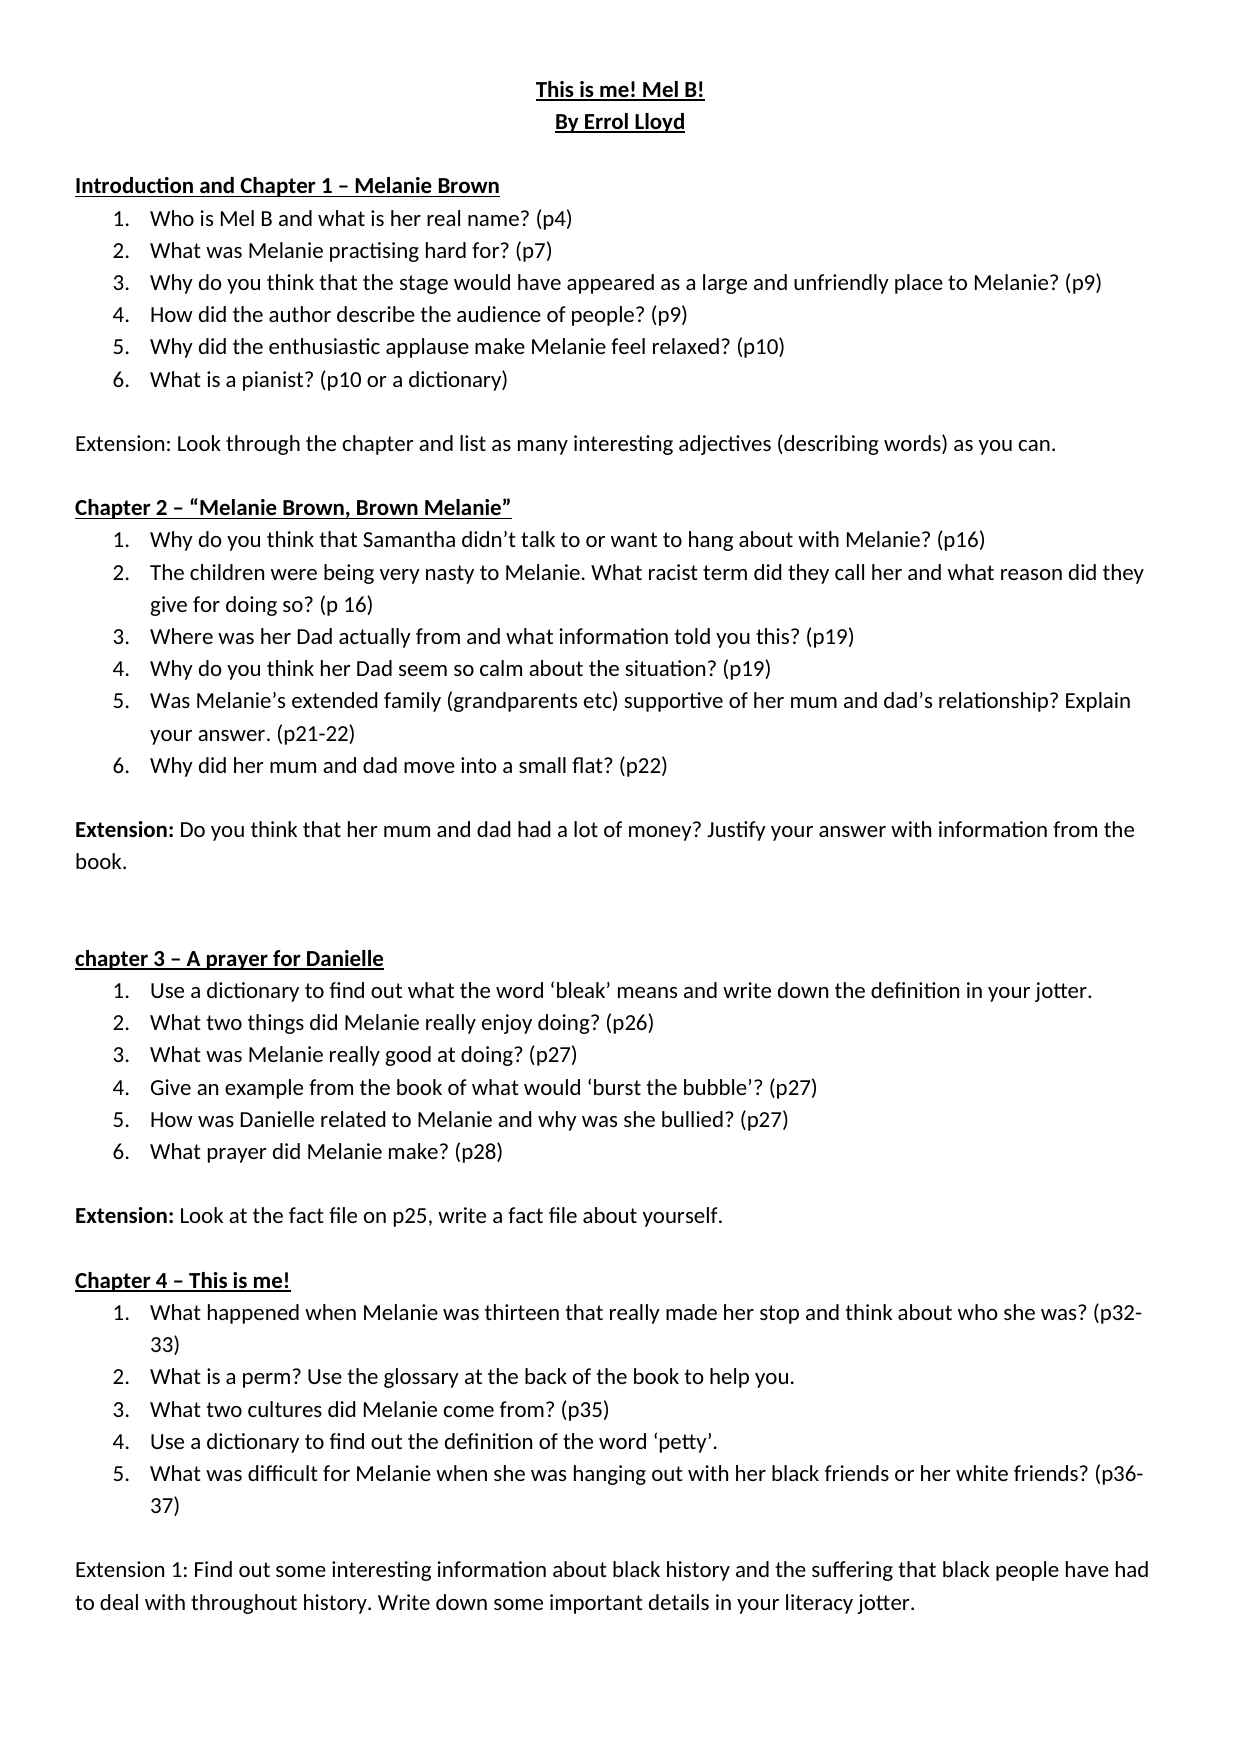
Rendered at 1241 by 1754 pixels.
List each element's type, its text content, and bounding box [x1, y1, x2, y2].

list How did the author describe the audience of people? (p9) [112, 300, 1165, 328]
list What was Melanie really good at doing? (p27) [112, 1041, 1165, 1069]
text Extension 1: Find out some interesting information about black history and the suffering that black people have had to deal with throughout history. Write down some important details in your literacy jotter. [75, 1556, 1165, 1616]
text Chapter 2 – “Melanie Brown, Brown Melanie” [75, 493, 1165, 521]
list Why do you think her Dad seem so calm about the situation? (p19) [112, 654, 1165, 682]
list Use a dictionary to find out the definition of the word ‘petty’. [112, 1427, 1165, 1455]
text Extension: Look at the fact file on p25, write a fact file about yourself. [75, 1202, 1165, 1229]
text Extension: Do you think that her mum and dad had a lot of money? Justify your answer with information from the book. [75, 815, 1165, 876]
list Use a dictionary to find out what the word ‘bleak’ means and write down the definition in your jotter. [112, 976, 1165, 1004]
text Chapter 4 – This is me! [75, 1266, 1165, 1294]
text Introduction and Chapter 1 – Melanie Brown [75, 172, 1165, 199]
list Why do you think that the stage would have appeared as a large and unfriendly place to Melanie? (p9) [112, 268, 1165, 296]
list What two things did Melanie really enjoy doing? (p26) [112, 1008, 1165, 1036]
list What is a perm? Use the glossary at the back of the book to help you. [112, 1362, 1165, 1391]
list What is a pianist? (p10 or a dictionary) [112, 365, 1165, 393]
list The children were being very nasty to Melanie. What racist term did they call her and what reason did they give for doing so? (p 16) [112, 558, 1165, 618]
list Give an example from the book of what would ‘burst the bubble’? (p27) [112, 1073, 1165, 1101]
list What happened when Melanie was thirteen that really made her stop and think about who she was? (p32-33) [112, 1298, 1165, 1358]
text chapter 3 – A prayer for Danielle [75, 944, 1165, 972]
list What was difficult for Melanie when she was hanging out with her black friends or her white friends? (p36-37) [112, 1459, 1165, 1519]
list How was Danielle related to Melanie and why was she bullied? (p27) [112, 1105, 1165, 1133]
list What two cultures did Melanie come from? (p35) [112, 1395, 1165, 1423]
list Why do you think that Samantha didn’t talk to or want to hang about with Melanie? (p16) [112, 526, 1165, 554]
text This is me! Mel B! [75, 75, 1165, 103]
list What prayer did Melanie make? (p28) [112, 1137, 1165, 1165]
list Where was her Dad actually from and what information told you this? (p19) [112, 622, 1165, 650]
list Why did her mum and dad move into a small flat? (p22) [112, 751, 1165, 779]
list What was Melanie practising hard for? (p7) [112, 236, 1165, 264]
list Why did the enthusiastic applause make Melanie feel relaxed? (p10) [112, 332, 1165, 361]
text By Errol Lloyd [75, 107, 1165, 135]
list Who is Mel B and what is her real name? (p4) [112, 204, 1165, 232]
list Was Melanie’s extended family (grandparents etc) supportive of her mum and dad’s relationship? Explain your answer. (p21-22) [112, 687, 1165, 747]
text Extension: Look through the chapter and list as many interesting adjectives (describing words) as you can. [75, 429, 1165, 457]
